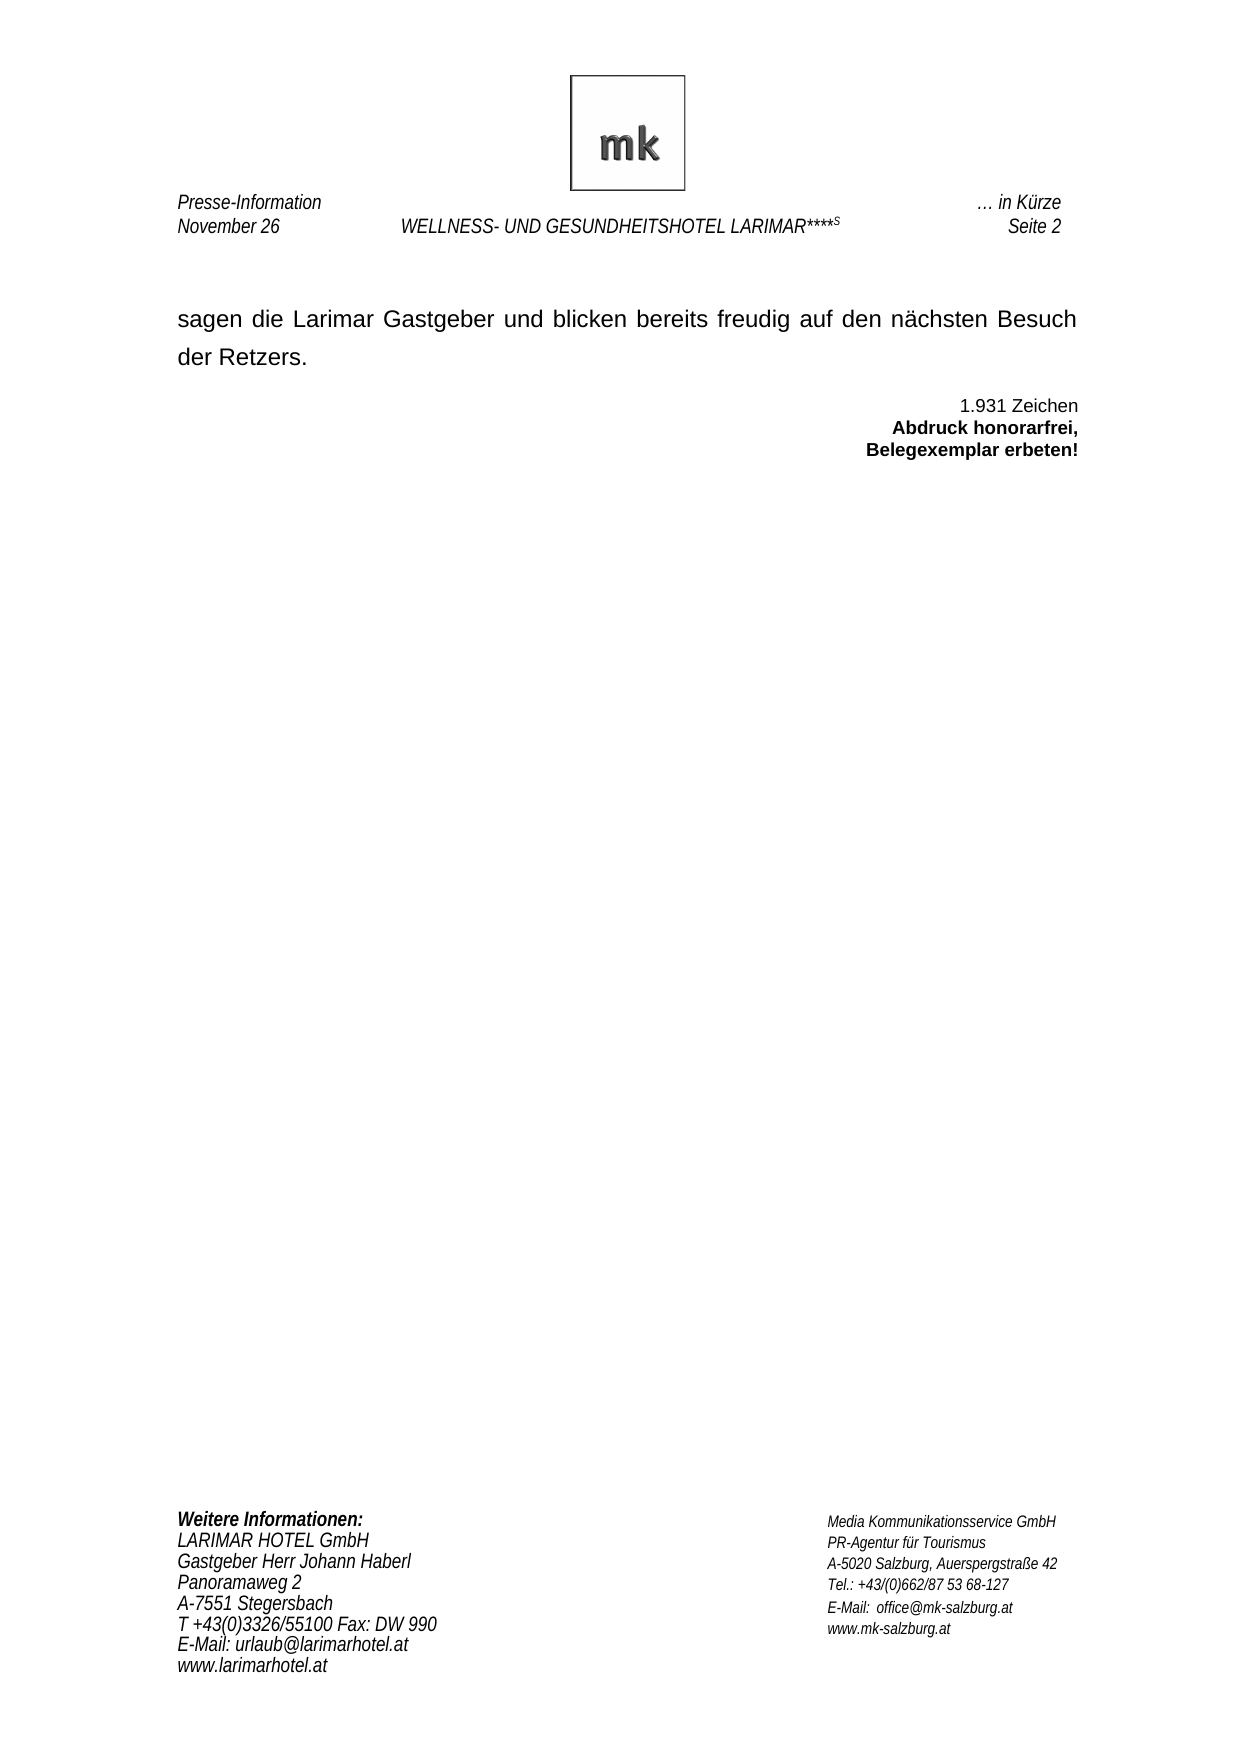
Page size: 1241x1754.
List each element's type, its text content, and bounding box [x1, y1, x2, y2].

text 1.931 Zeichen Abdruck honorarfrei, Belegexemplar erbeten! [177, 395, 1078, 460]
picture [570, 75, 686, 191]
